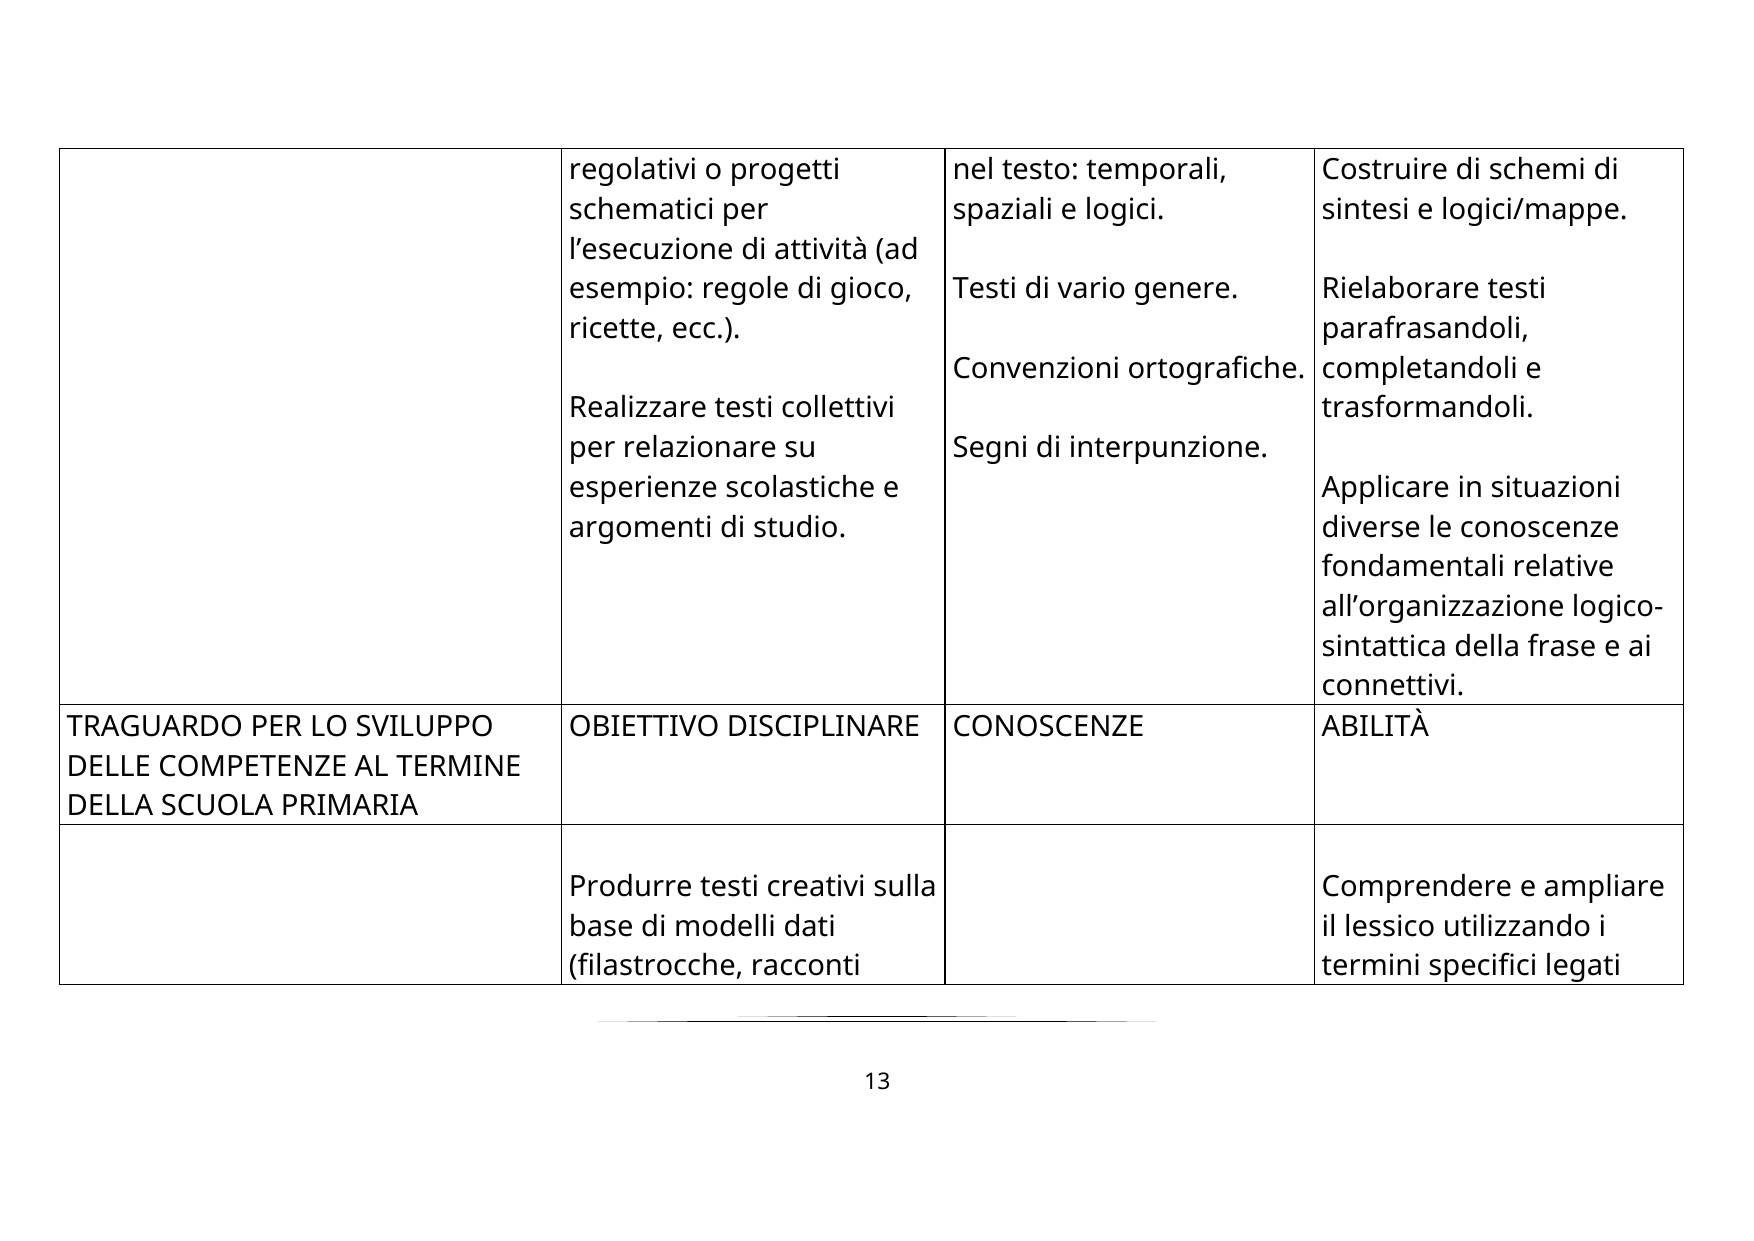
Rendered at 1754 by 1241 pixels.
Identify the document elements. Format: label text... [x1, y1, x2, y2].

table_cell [562, 825, 944, 984]
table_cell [946, 825, 1314, 984]
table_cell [1315, 825, 1683, 984]
table_cell ABILITÀ [1315, 705, 1683, 824]
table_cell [562, 149, 944, 704]
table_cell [1315, 149, 1683, 704]
table_cell TRAGUARDO PER LO SVILUPPO DELLE COMPETENZE AL TERMINE DELLA SCUOLA PRIMARIA [60, 705, 561, 824]
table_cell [60, 825, 561, 984]
table_cell CONOSCENZE [946, 705, 1314, 824]
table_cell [946, 149, 1314, 704]
table_cell [60, 149, 561, 704]
table_cell OBIETTIVO DISCIPLINARE [562, 705, 944, 824]
